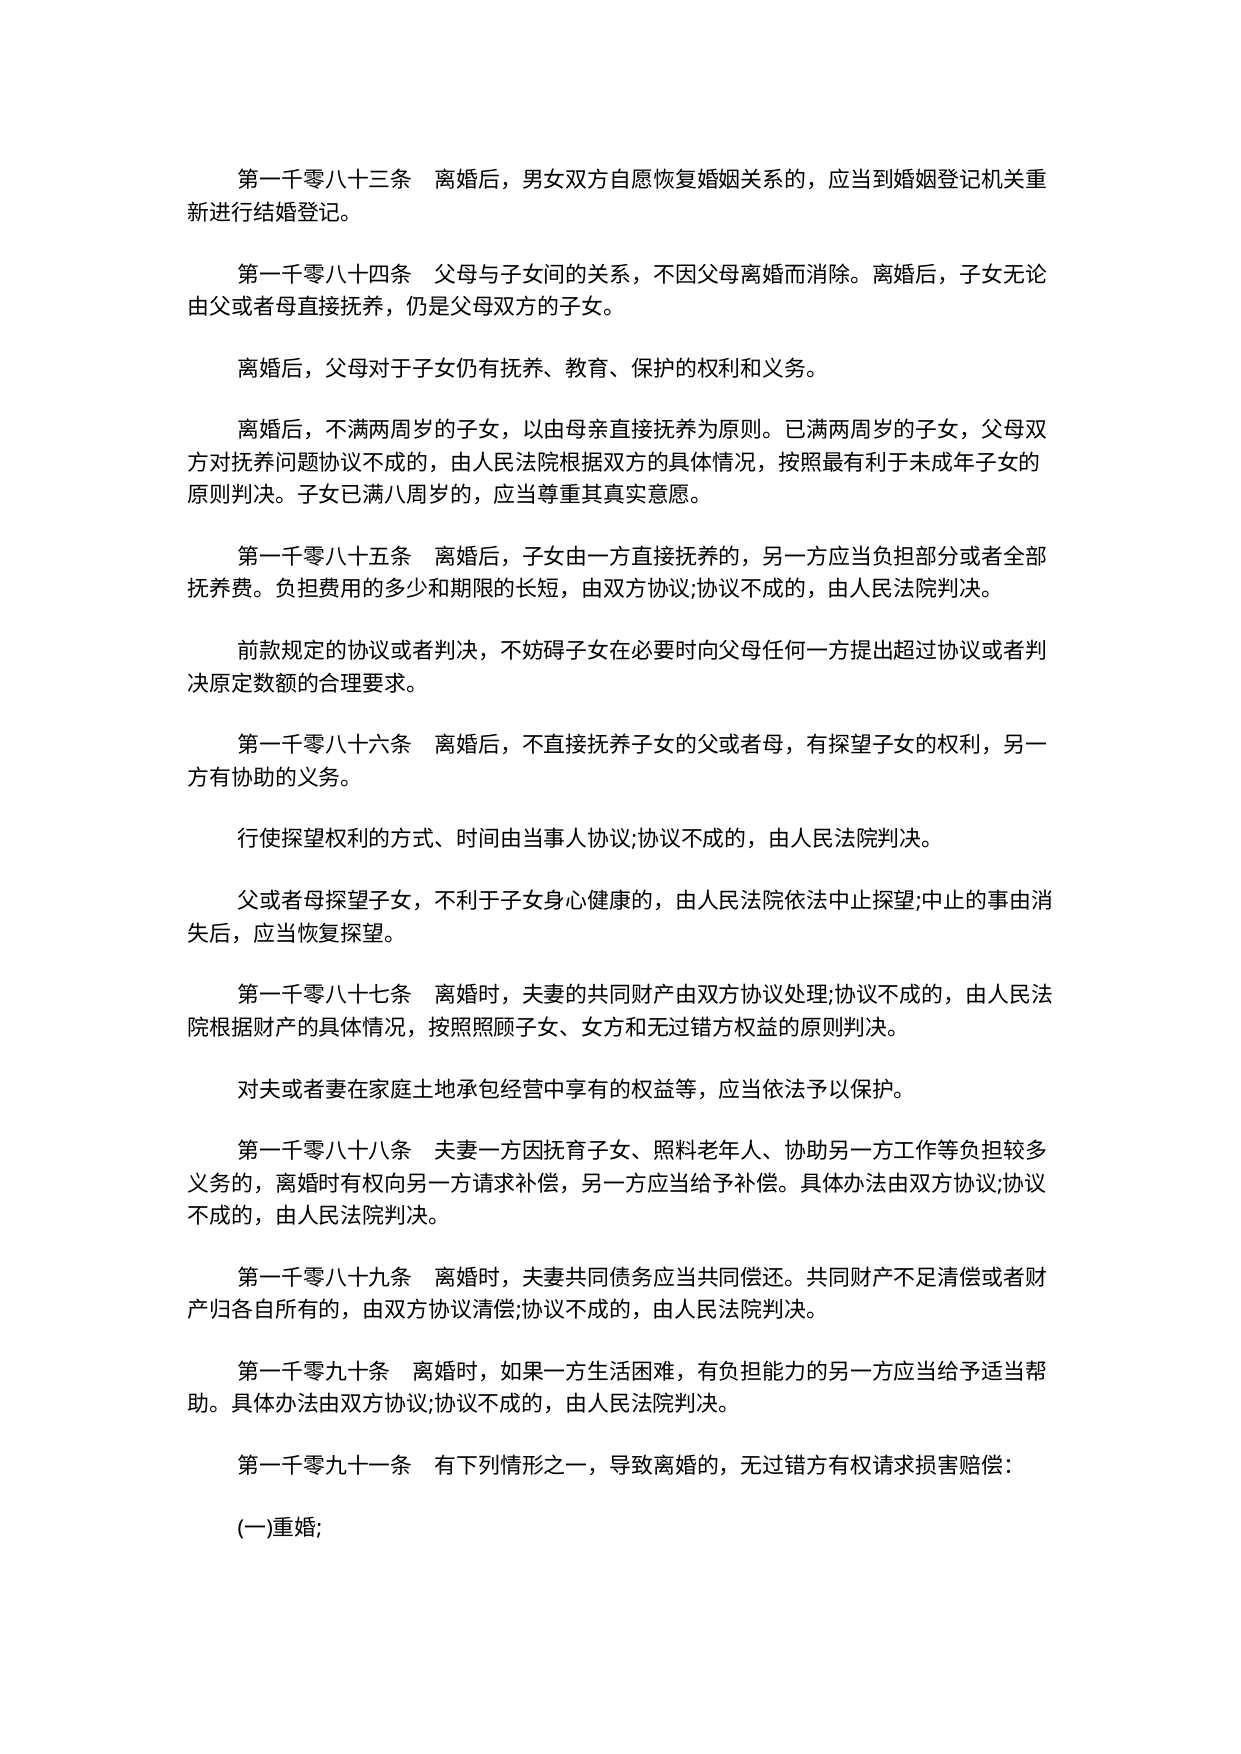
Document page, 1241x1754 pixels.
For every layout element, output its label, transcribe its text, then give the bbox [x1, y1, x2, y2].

text 第一千零八十五条 离婚后，子女由一方直接抚养的，另一方应当负担部分或者全部抚养费。负担费用的多少和期限的长短，由双方协议;协议不成的，由人民法院判决。 [187, 539, 1053, 604]
text 行使探望权利的方式、时间由当事人协议;协议不成的，由人民法院判决。 [187, 821, 1053, 854]
text 对夫或者妻在家庭土地承包经营中享有的权益等，应当依法予以保护。 [187, 1071, 1053, 1104]
text 第一千零八十七条 离婚时，夫妻的共同财产由双方协议处理;协议不成的，由人民法院根据财产的具体情况，按照照顾子女、女方和无过错方权益的原则判决。 [187, 977, 1053, 1042]
text 第一千零八十三条 离婚后，男女双方自愿恢复婚姻关系的，应当到婚姻登记机关重新进行结婚登记。 [187, 162, 1053, 227]
text 第一千零八十九条 离婚时，夫妻共同债务应当共同偿还。共同财产不足清偿或者财产归各自所有的，由双方协议清偿;协议不成的，由人民法院判决。 [187, 1259, 1053, 1324]
text 前款规定的协议或者判决，不妨碍子女在必要时向父母任何一方提出超过协议或者判决原定数额的合理要求。 [187, 633, 1053, 698]
text 第一千零八十六条 离婚后，不直接抚养子女的父或者母，有探望子女的权利，另一方有协助的义务。 [187, 727, 1053, 792]
text 第一千零九十一条 有下列情形之一，导致离婚的，无过错方有权请求损害赔偿： [187, 1448, 1053, 1480]
text 第一千零八十八条 夫妻一方因抚育子女、照料老年人、协助另一方工作等负担较多义务的，离婚时有权向另一方请求补偿，另一方应当给予补偿。具体办法由双方协议;协议不成的，由人民法院判决。 [187, 1133, 1053, 1230]
text 离婚后，不满两周岁的子女，以由母亲直接抚养为原则。已满两周岁的子女，父母双方对抚养问题协议不成的，由人民法院根据双方的具体情况，按照最有利于未成年子女的原则判决。子女已满八周岁的，应当尊重其真实意愿。 [187, 412, 1053, 509]
text 父或者母探望子女，不利于子女身心健康的，由人民法院依法中止探望;中止的事由消失后，应当恢复探望。 [187, 883, 1053, 948]
text (一)重婚; [187, 1509, 1053, 1542]
text 第一千零九十条 离婚时，如果一方生活困难，有负担能力的另一方应当给予适当帮助。具体办法由双方协议;协议不成的，由人民法院判决。 [187, 1354, 1053, 1419]
text 离婚后，父母对于子女仍有抚养、教育、保护的权利和义务。 [187, 350, 1053, 383]
text 第一千零八十四条 父母与子女间的关系，不因父母离婚而消除。离婚后，子女无论由父或者母直接抚养，仍是父母双方的子女。 [187, 256, 1053, 321]
